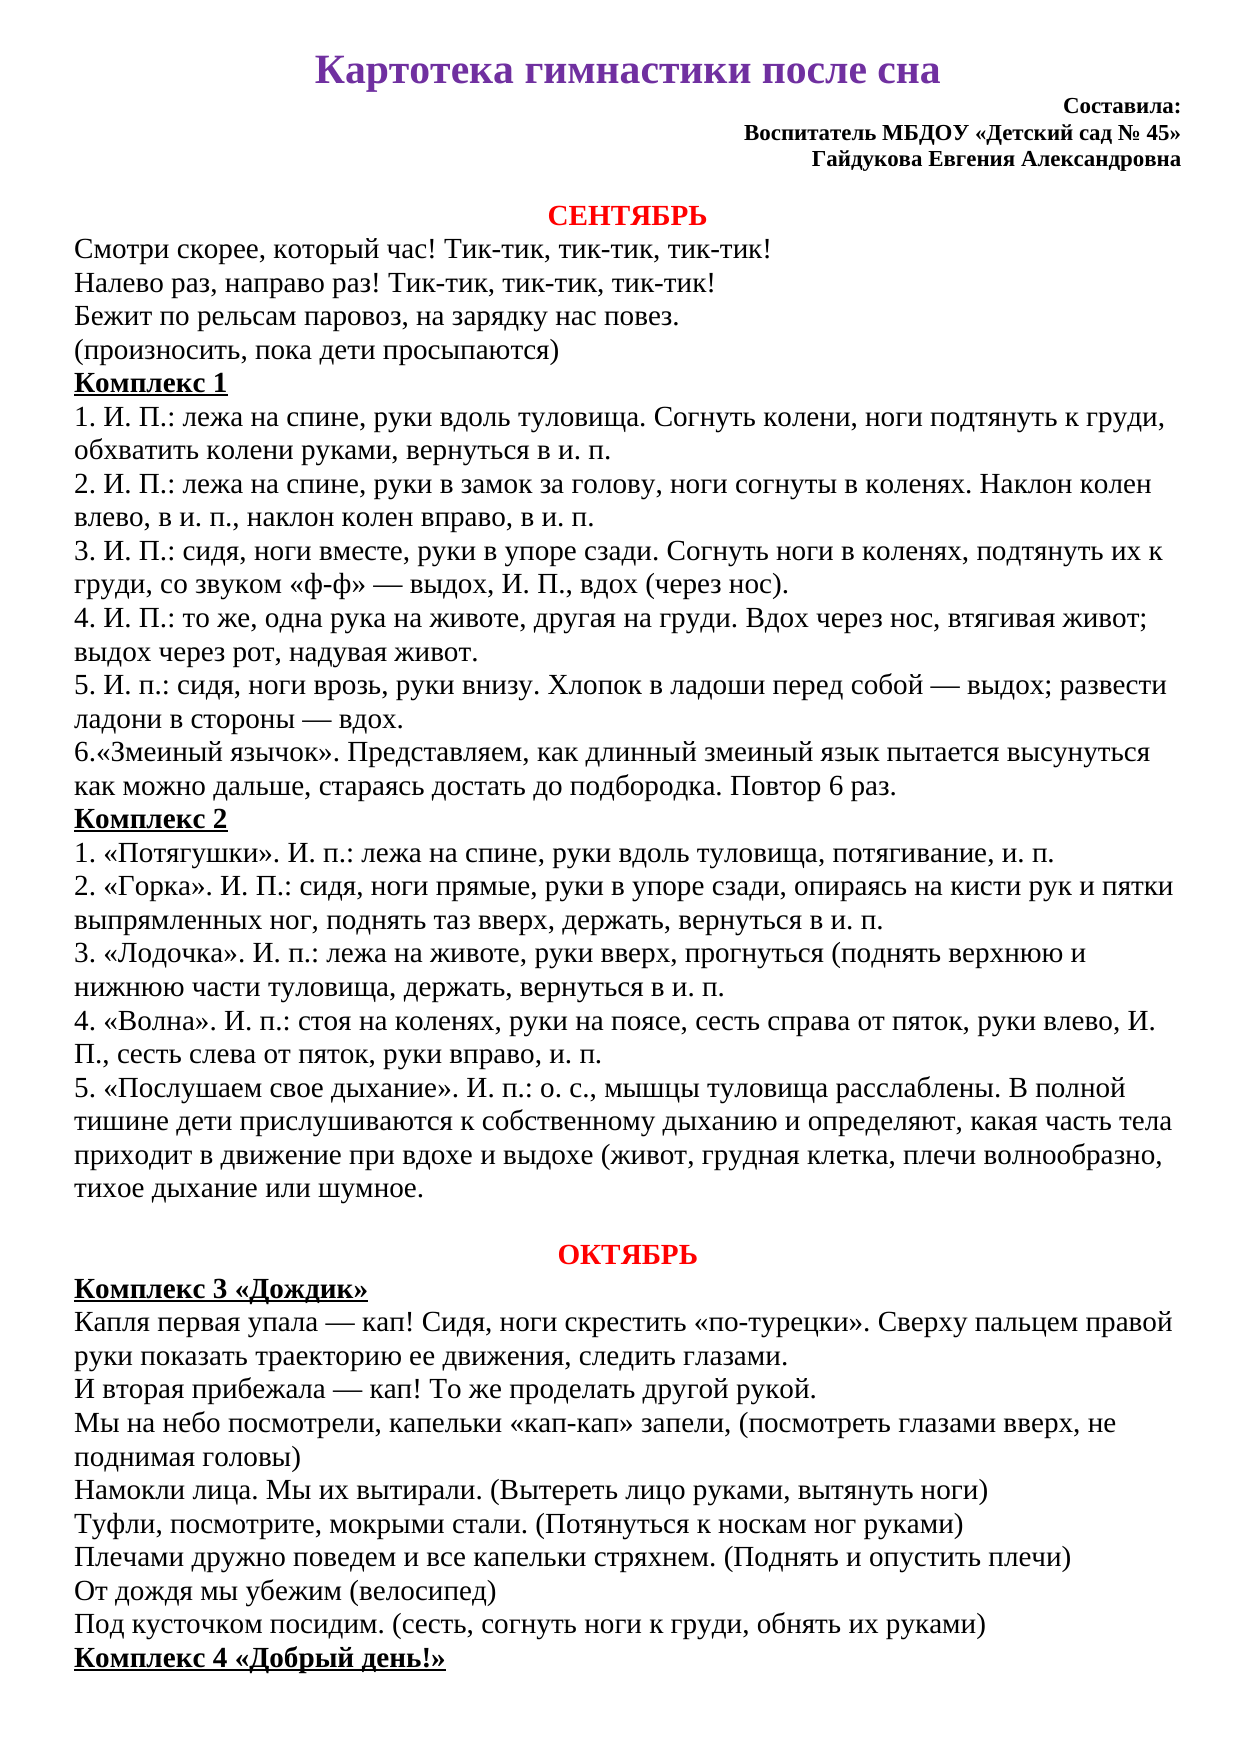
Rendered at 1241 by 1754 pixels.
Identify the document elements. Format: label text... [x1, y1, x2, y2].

text СЕНТЯБРЬ [74, 198, 1181, 231]
text 5. «Послушаем свое дыхание». И. п.: о. с., мышцы туловища расслаблены. В полной тишине дети прислушиваются к собственному дыханию и определяют, какая часть тела приходит в движение при вдохе и выдохе (живот, грудная клетка, плечи волнообразно, тихое дыхание или шумное. [74, 1070, 1181, 1204]
text Составила: [74, 92, 1181, 119]
text (произносить, пока дети просыпаются) [74, 332, 1181, 365]
text И вторая прибежала — кап! То же проделать другой рукой. [74, 1372, 1181, 1405]
text 4. И. П.: то же, одна рука на животе, другая на груди. Вдох через нос, втягивая живот; выдох через рот, надувая живот. [74, 600, 1181, 667]
text Налево раз, направо раз! Тик-тик, тик-тик, тик-тик! [74, 265, 1181, 298]
text Картотека гимнастики после сна [74, 44, 1181, 92]
text Намокли лица. Мы их вытирали. (Вытереть лицо руками, вытянуть ноги) [74, 1472, 1181, 1506]
text 3. И. П.: сидя, ноги вместе, руки в упоре сзади. Согнуть ноги в коленях, подтянуть их к груди, со звуком «ф-ф» — выдох, И. П., вдох (через нос). [74, 533, 1181, 600]
text Воспитатель МБДОУ «Детский сад № 45» [74, 119, 1181, 145]
text Комплекс 2 [74, 801, 1181, 835]
text Плечами дружно поведем и все капельки стряхнем. (Поднять и опустить плечи) [74, 1539, 1181, 1573]
text 2. И. П.: лежа на спине, руки в замок за голову, ноги согнуты в коленях. Наклон колен влево, в и. п., наклон колен вправо, в и. п. [74, 466, 1181, 533]
text 5. И. п.: сидя, ноги врозь, руки внизу. Хлопок в ладоши перед собой — выдох; развести ладони в стороны — вдох. [74, 667, 1181, 734]
text Комплекс 1 [74, 365, 1181, 399]
text Комплекс 3 «Дождик» [74, 1271, 1181, 1304]
text ОКТЯБРЬ [74, 1237, 1181, 1271]
text Смотри скорее, который час! Тик-тик, тик-тик, тик-тик! [74, 231, 1181, 265]
text 1. «Потягушки». И. п.: лежа на спине, руки вдоль туловища, потягивание, и. п. [74, 835, 1181, 868]
text 6.«Змеиный язычок». Представляем, как длинный змеиный язык пытается высунуться как можно дальше, стараясь достать до подбородка. Повтор 6 раз. [74, 734, 1181, 801]
text 2. «Горка». И. П.: сидя, ноги прямые, руки в упоре сзади, опираясь на кисти рук и пятки выпрямленных ног, поднять таз вверх, держать, вернуться в и. п. [74, 868, 1181, 936]
text Комплекс 4 «Добрый день!» [74, 1640, 1181, 1673]
text Туфли, посмотрите, мокрыми стали. (Потянуться к носкам ног руками) [74, 1506, 1181, 1539]
text От дождя мы убежим (велосипед) [74, 1573, 1181, 1606]
text 1. И. П.: лежа на спине, руки вдоль туловища. Согнуть колени, ноги подтянуть к груди, обхватить колени руками, вернуться в и. п. [74, 399, 1181, 466]
text Капля первая упала — кап! Сидя, ноги скрестить «по-турецки». Сверху пальцем правой руки показать траекторию ее движения, следить глазами. [74, 1304, 1181, 1372]
text Мы на небо посмотрели, капельки «кап-кап» запели, (посмотреть глазами вверх, не поднимая головы) [74, 1405, 1181, 1472]
text 3. «Лодочка». И. п.: лежа на животе, руки вверх, прогнуться (поднять верхнюю и нижнюю части туловища, держать, вернуться в и. п. [74, 936, 1181, 1003]
text 4. «Волна». И. п.: стоя на коленях, руки на поясе, сесть справа от пяток, руки влево, И. П., сесть слева от пяток, руки вправо, и. п. [74, 1003, 1181, 1070]
text Под кусточком посидим. (сесть, согнуть ноги к груди, обнять их руками) [74, 1606, 1181, 1640]
text Гайдукова Евгения Александровна [74, 145, 1181, 171]
text Бежит по рельсам паровоз, на зарядку нас повез. [74, 298, 1181, 332]
